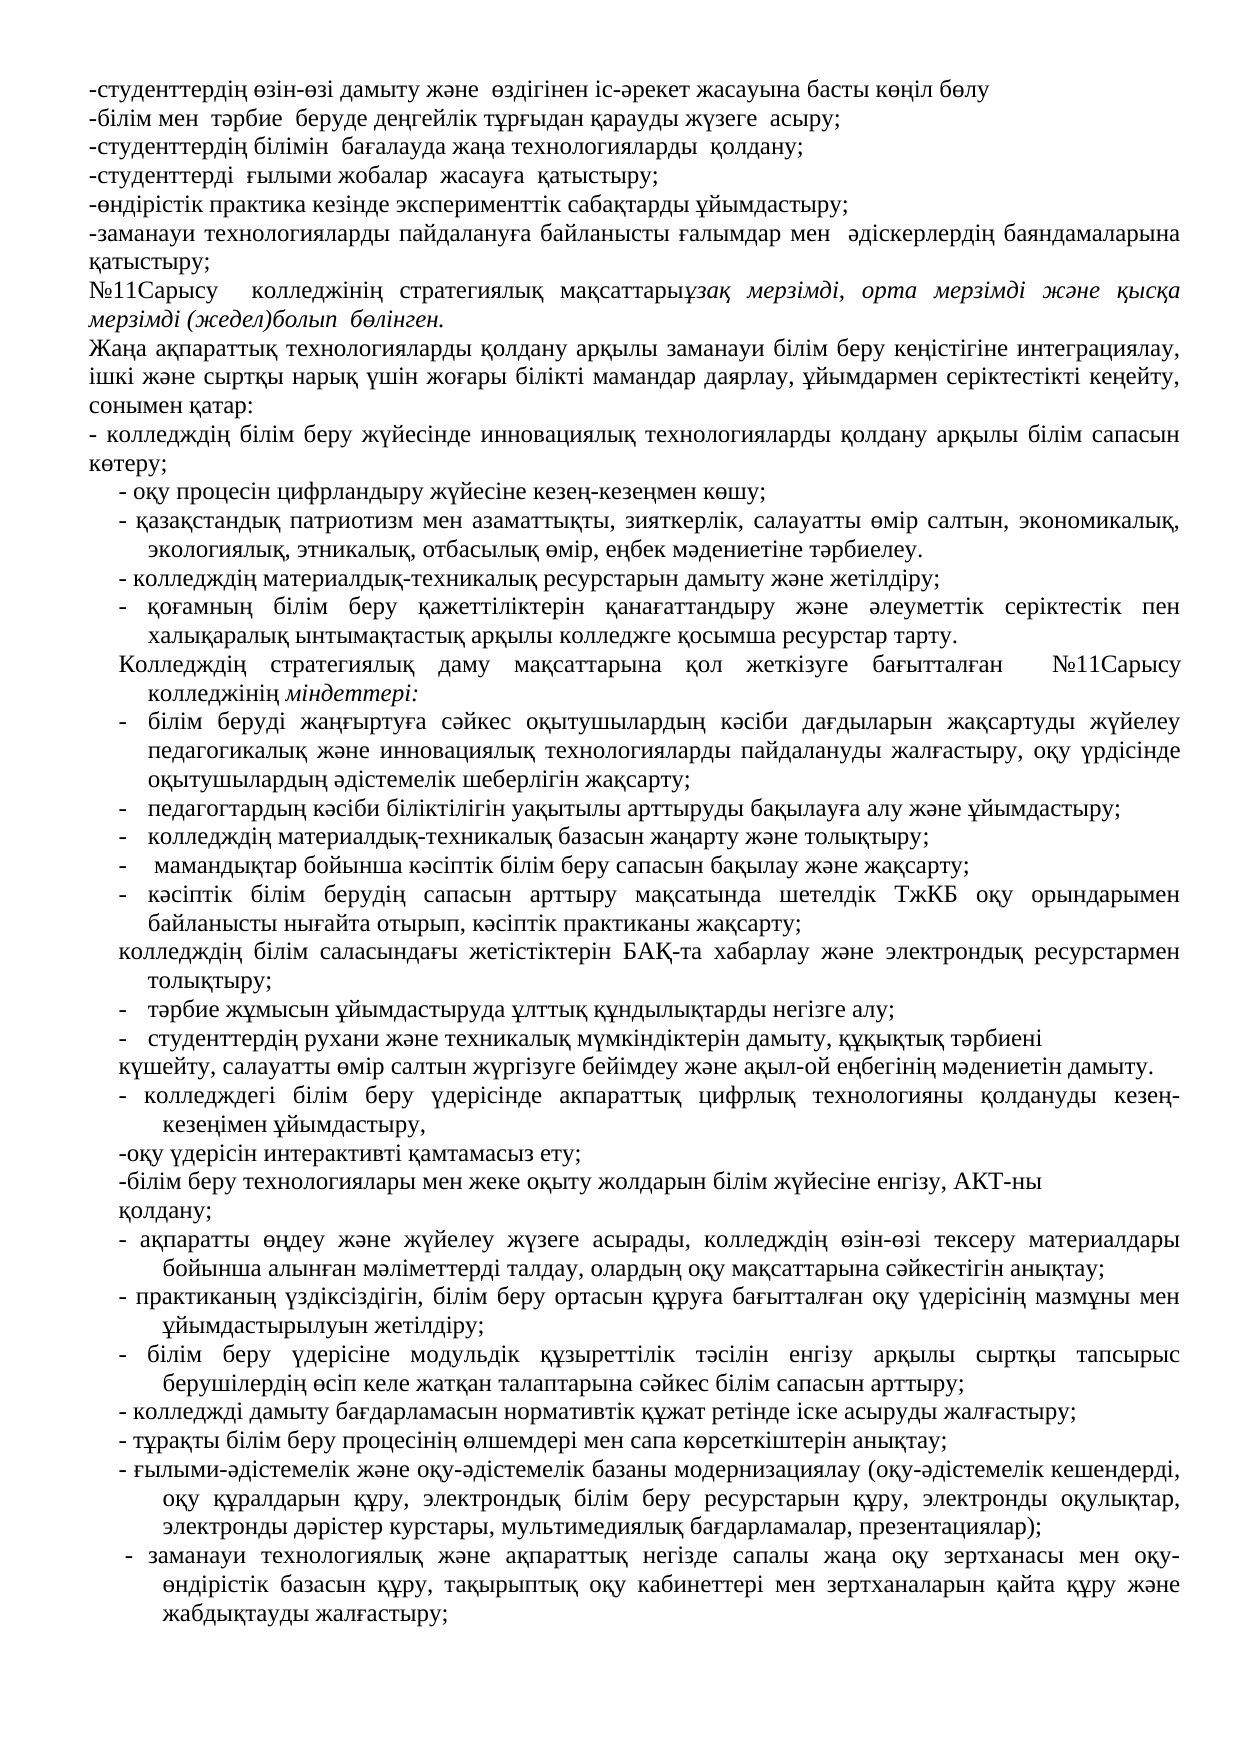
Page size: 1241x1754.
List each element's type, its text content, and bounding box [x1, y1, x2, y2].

text -білім беру технологиялары мен жеке оқыту жолдарын білім жүйесіне енгізу, АКТ-ны [118, 1166, 1181, 1195]
text қолдану; [118, 1195, 1181, 1224]
text күшейту, салауатты өмір салтын жүргізуге бейімдеу және ақыл-ой еңбегінің мәдениетін дамыту. [118, 1051, 1181, 1080]
text - қоғамның білім беру қажеттіліктерін қанағаттандыру және әлеуметтік серіктестік пен халықаралық ынтымақтастық арқылы колледжге қосымша ресурстар тарту. [118, 591, 1181, 649]
list тәрбие жұмысын ұйымдастыруда ұлттық құндылықтарды негізге алу; [118, 994, 1181, 1023]
list мамандықтар бойынша кәсіптік білім беру сапасын бақылау және жақсарту; [118, 850, 1181, 879]
list білім беруді жаңғыртуға сәйкес оқытушылардың кәсіби дағдыларын жақсартуды жүйелеу педагогикалық және инновациялық технологияларды пайдалануды жалғастыру, оқу үрдісінде оқытушылардың әдістемелік шеберлігін жақсарту; [118, 706, 1181, 793]
list студенттердің рухани және техникалық мүмкіндіктерін дамыту, құқықтық тәрбиені [118, 1023, 1181, 1051]
text Колледждің стратегиялық даму мақсаттарына қол жеткізуге бағытталған №11Сарысу колледжінің міндеттері: [118, 649, 1181, 706]
text - колледждің білім беру жүйесінде инновациялық технологияларды қолдану арқылы білім сапасын көтеру; [89, 419, 1181, 476]
text - ақпаратты өңдеу және жүйелеу жүзеге асырады, колледждің өзін-өзі тексеру материалдары бойынша алынған мәліметтерді талдау, олардың оқу мақсаттарына сәйкестігін анықтау; [118, 1224, 1181, 1281]
text - заманауи технологиялық және ақпараттық негізде сапалы жаңа оқу зертханасы мен оқу-өндірістік базасын құру, тақырыптық оқу кабинеттері мен зертханаларын қайта құру және жабдықтауды жалғастыру; [118, 1540, 1181, 1626]
text -өндірістік практика кезінде эксперименттік сабақтарды ұйымдастыру; [89, 189, 1181, 218]
text - колледждің материалдық-техникалық ресурстарын дамыту және жетілдіру; [118, 563, 1181, 591]
text №11Сарысу колледжінің стратегиялық мақсаттарыұзақ мерзімді, орта мерзімді және қысқа мерзімді (жедел)болып бөлінген. [89, 275, 1181, 333]
text -заманауи технологияларды пайдалануға байланысты ғалымдар мен әдіскерлердің баяндамаларына қатыстыру; [89, 218, 1181, 275]
text Жаңа ақпараттық технологияларды қолдану арқылы заманауи білім беру кеңістігіне интеграциялау, ішкі және сыртқы нарық үшін жоғары білікті мамандар даярлау, ұйымдармен серіктестікті кеңейту, сонымен қатар: [89, 333, 1181, 419]
text - білім беру үдерісіне модульдік құзыреттілік тәсілін енгізу арқылы сыртқы тапсырыс берушілердің өсіп келе жатқан талаптарына сәйкес білім сапасын арттыру; [118, 1339, 1181, 1396]
text - колледждегі білім беру үдерісінде акпараттық цифрлық технологияны қолдануды кезең-кезеңімен ұйымдастыру, [118, 1080, 1181, 1138]
list колледждің материалдық-техникалық базасын жаңарту және толықтыру; [118, 821, 1181, 850]
text -білім мен тәрбие беруде деңгейлік тұрғыдан қарауды жүзеге асыру; [89, 103, 1181, 131]
text -студенттердің өзін-өзі дамыту және өздігінен іс-әрекет жасауына басты көңіл бөлу [89, 74, 1181, 103]
text - қазақстандық патриотизм мен азаматтықты, зияткерлік, салауатты өмір салтын, экономикалық, экологиялық, этникалық, отбасылық өмір, еңбек мәдениетіне тәрбиелеу. [118, 505, 1181, 563]
text -оқу үдерісін интерактивті қамтамасыз ету; [118, 1138, 1181, 1166]
list педагогтардың кәсіби біліктілігін уақытылы арттыруды бақылауға алу және ұйымдастыру; [118, 793, 1181, 821]
text - тұрақты білім беру процесінің өлшемдері мен сапа көрсеткіштерін анықтау; [118, 1425, 1181, 1454]
text - колледжді дамыту бағдарламасын нормативтік құжат ретінде іске асыруды жалғастыру; [118, 1396, 1181, 1425]
text - ғылыми-әдістемелік және оқу-әдістемелік базаны модернизациялау (оқу-әдістемелік кешендерді, оқу құралдарын құру, электрондық білім беру ресурстарын құру, электронды оқулықтар, электронды дәрістер курстары, мультимедиялық бағдарламалар, презентациялар); [118, 1454, 1181, 1540]
text -студенттерді ғылыми жобалар жасауға қатыстыру; [89, 160, 1181, 189]
text - оқу процесін цифрландыру жүйесіне кезең-кезеңмен көшу; [118, 476, 1181, 505]
text - практиканың үздіксіздігін, білім беру ортасын құруға бағытталған оқу үдерісінің мазмұны мен ұйымдастырылуын жетілдіру; [118, 1281, 1181, 1339]
list кәсіптік білім берудің сапасын арттыру мақсатында шетелдік ТжКБ оқу орындарымен байланысты нығайта отырып, кәсіптік практиканы жақсарту; [118, 879, 1181, 936]
text -студенттердің білімін бағалауда жаңа технологияларды қолдану; [89, 131, 1181, 160]
text колледждің білім саласындағы жетістіктерін БАҚ-та хабарлау және электрондық ресурстармен толықтыру; [118, 936, 1181, 994]
